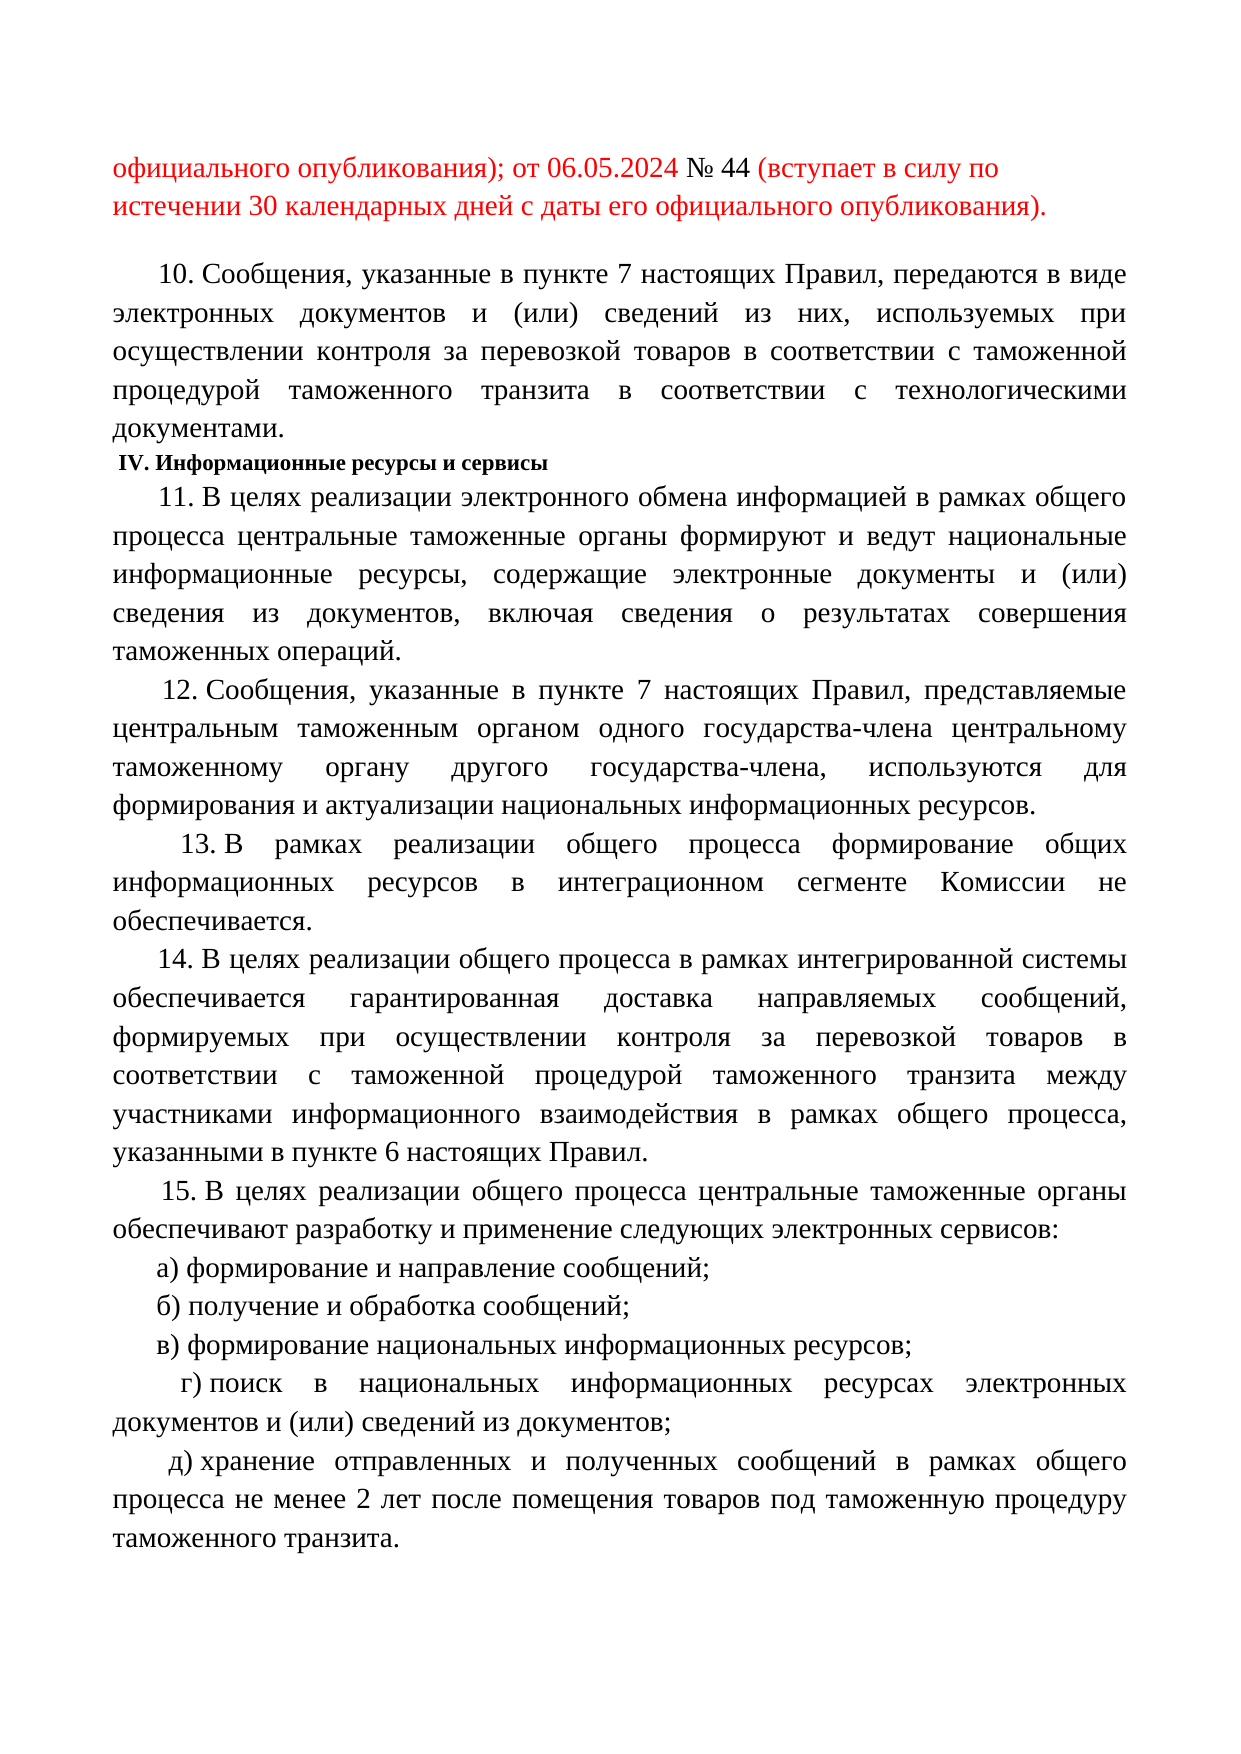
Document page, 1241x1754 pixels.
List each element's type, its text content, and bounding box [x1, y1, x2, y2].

text 15. В целях реализации общего процесса центральные таможенные органы обеспечивают разработку и применение следующих электронных сервисов: [112, 1173, 1128, 1245]
text 12. Сообщения, указанные в пункте 7 настоящих Правил, представляемые центральным таможенным органом одного государства-члена центральному таможенному органу другого государства-члена, используются для формирования и актуализации национальных информационных ресурсов. [112, 672, 1128, 821]
text 11. В целях реализации электронного обмена информацией в рамках общего процесса центральные таможенные органы формируют и ведут национальные информационные ресурсы, содержащие электронные документы и (или) сведения из документов, включая сведения о результатах совершения таможенных операций. [112, 479, 1128, 667]
text а) формирование и направление сообщений; [112, 1250, 1128, 1283]
text 10. Сообщения, указанные в пункте 7 настоящих Правил, передаются в виде электронных документов и (или) сведений из них, используемых при осуществлении контроля за перевозкой товаров в соответствии с таможенной процедурой таможенного транзита в соответствии с технологическими документами. [112, 256, 1128, 444]
text д) хранение отправленных и полученных сообщений в рамках общего процесса не менее 2 лет после помещения товаров под таможенную процедуру таможенного транзита. [112, 1443, 1128, 1553]
text г) поиск в национальных информационных ресурсах электронных документов и (или) сведений из документов; [112, 1366, 1128, 1438]
text 13. В рамках реализации общего процесса формирование общих информационных ресурсов в интеграционном сегменте Комиссии не обеспечивается. [112, 826, 1128, 937]
text в) формирование национальных информационных ресурсов; [112, 1327, 1128, 1361]
text 14. В целях реализации общего процесса в рамках интегрированной системы обеспечивается гарантированная доставка направляемых сообщений, формируемых при осуществлении контроля за перевозкой товаров в соответствии с таможенной процедурой таможенного транзита между участниками информационного взаимодействия в рамках общего процесса, указанными в пункте 6 настоящих Правил. [112, 942, 1128, 1168]
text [112, 150, 1128, 252]
text IV. Информационные ресурсы и сервисы [112, 449, 1128, 475]
text б) получение и обработка сообщений; [112, 1288, 1128, 1322]
